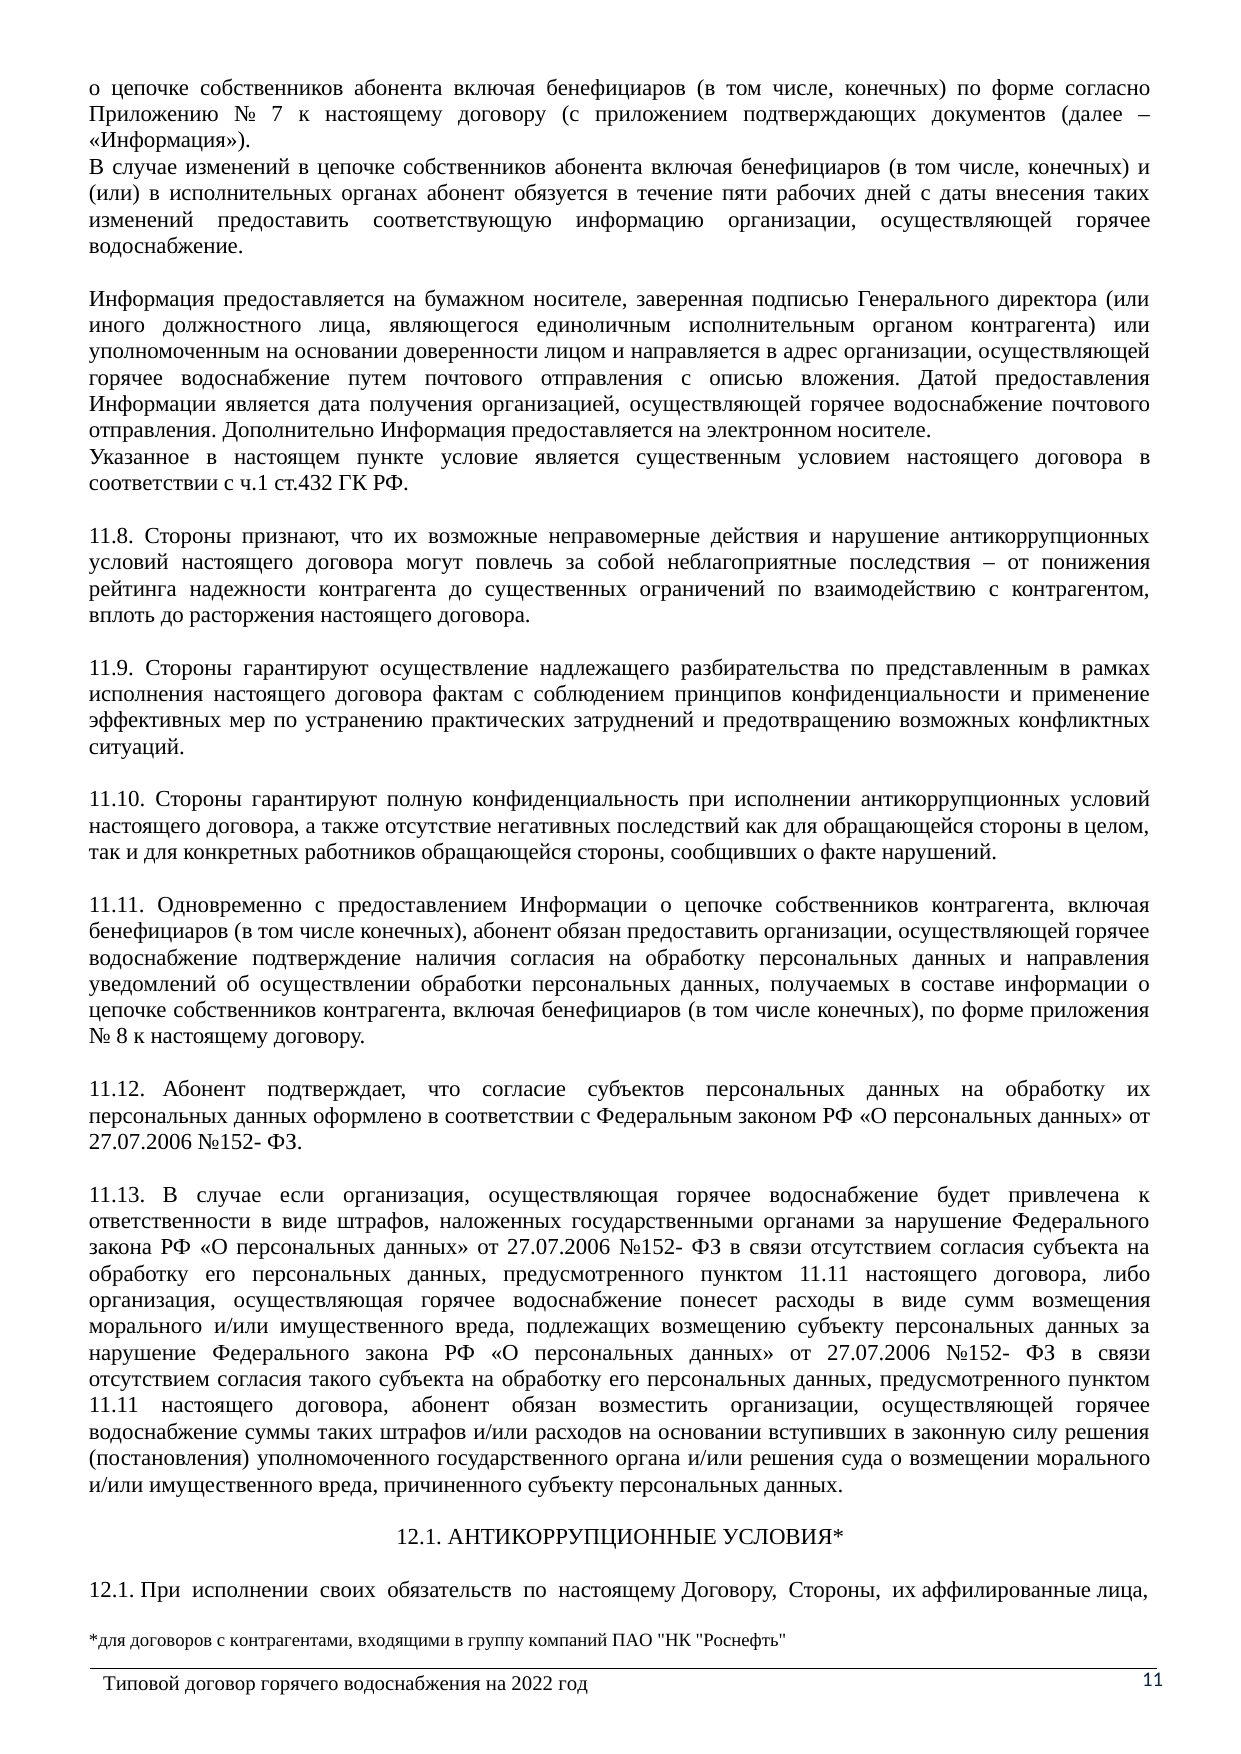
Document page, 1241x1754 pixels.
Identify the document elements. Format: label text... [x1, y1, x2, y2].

text 11.13. В случае если организация, осуществляющая горячее водоснабжение будет привлечена к ответственности в виде штрафов, наложенных государственными органами за нарушение Федерального закона РФ «О персональных данных» от 27.07.2006 №152- ФЗ в связи отсутствием согласия субъекта на обработку его персональных данных, предусмотренного пунктом 11.11 настоящего договора, либо организация, осуществляющая горячее водоснабжение понесет расходы в виде сумм возмещения морального и/или имущественного вреда, подлежащих возмещению субъекту персональных данных за нарушение Федерального закона РФ «О персональных данных» от 27.07.2006 №152- ФЗ в связи отсутствием согласия такого субъекта на обработку его персональных данных, предусмотренного пунктом 11.11 настоящего договора, абонент обязан возместить организации, осуществляющей горячее водоснабжение суммы таких штрафов и/или расходов на основании вступивших в законную силу решения (постановления) уполномоченного государственного органа и/или решения суда о возмещении морального и/или имущественного вреда, причиненного субъекту персональных данных. [89, 1181, 1152, 1497]
text о цепочке собственников абонента включая бенефициаров (в том числе, конечных) по форме согласно Приложению № 7 к настоящему договору (с приложением подтверждающих документов (далее – «Информация»). [89, 74, 1152, 153]
text Информация предоставляется на бумажном носителе, заверенная подписью Генерального директора (или иного должностного лица, являющегося единоличным исполнительным органом контрагента) или уполномоченным на основании доверенности лицом и направляется в адрес организации, осуществляющей горячее водоснабжение путем почтового отправления с описью вложения. Датой предоставления Информации является дата получения организацией, осуществляющей горячее водоснабжение почтового отправления. Дополнительно Информация предоставляется на электронном носителе. [89, 285, 1152, 443]
text 12.1. АНТИКОРРУПЦИОННЫЕ УСЛОВИЯ* [89, 1523, 1152, 1550]
text 11.12. Абонент подтверждает, что согласие субъектов персональных данных на обработку их персональных данных оформлено в соответствии с Федеральным законом РФ «О персональных данных» от 27.07.2006 №152- ФЗ. [89, 1075, 1152, 1154]
text 11.9. Стороны гарантируют осуществление надлежащего разбирательства по представленным в рамках исполнения настоящего договора фактам с соблюдением принципов конфиденциальности и применение эффективных мер по устранению практических затруднений и предотвращению возможных конфликтных ситуаций. [89, 654, 1152, 759]
text Указанное в настоящем пункте условие является существенным условием настоящего договора в соответствии с ч.1 ст.432 ГК РФ. [89, 443, 1152, 496]
text 11.10. Стороны гарантируют полную конфиденциальность при исполнении антикоррупционных условий настоящего договора, а также отсутствие негативных последствий как для обращающейся стороны в целом, так и для конкретных работников обращающейся стороны, сообщивших о факте нарушений. [89, 785, 1152, 864]
text В случае изменений в цепочке собственников абонента включая бенефициаров (в том числе, конечных) и (или) в исполнительных органах абонент обязуется в течение пяти рабочих дней с даты внесения таких изменений предоставить соответствующую информацию организации, осуществляющей горячее водоснабжение. [89, 153, 1152, 258]
text 11.8. Стороны признают, что их возможные неправомерные действия и нарушение антикоррупционных условий настоящего договора могут повлечь за собой неблагоприятные последствия – от понижения рейтинга надежности контрагента до существенных ограничений по взаимодействию с контрагентом, вплоть до расторжения настоящего договора. [89, 522, 1152, 627]
text 11.11. Одновременно с предоставлением Информации о цепочке собственников контрагента, включая бенефициаров (в том числе конечных), абонент обязан предоставить организации, осуществляющей горячее водоснабжение подтверждение наличия согласия на обработку персональных данных и направления уведомлений об осуществлении обработки персональных данных, получаемых в составе информации о цепочке собственников контрагента, включая бенефициаров (в том числе конечных), по форме приложения № 8 к настоящему договору. [89, 891, 1152, 1049]
text *для договоров с контрагентами, входящими в группу компаний ПАО "НК "Роснефть" [89, 1629, 1152, 1650]
text 12.1. При исполнении своих обязательств по настоящему Договору, Стороны, их аффилированные лица, [89, 1576, 1152, 1602]
